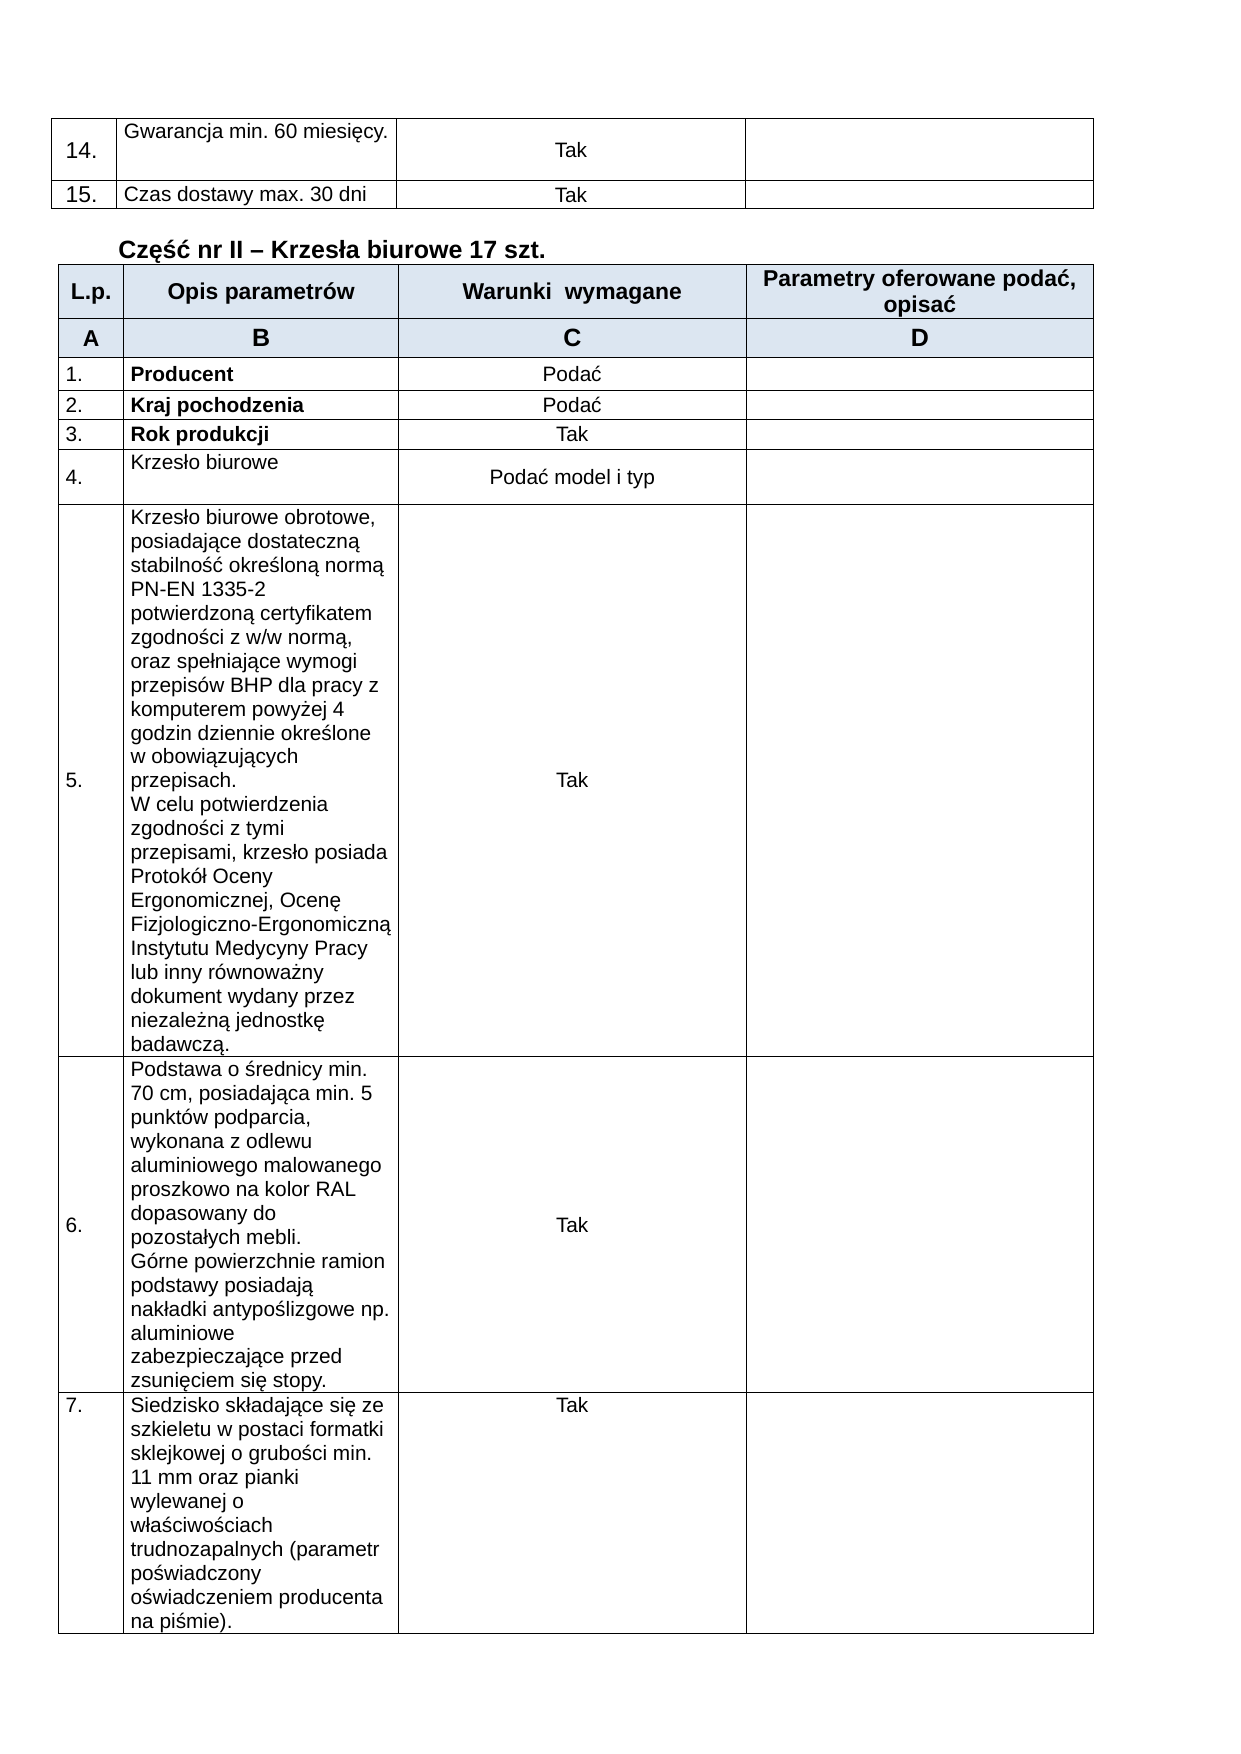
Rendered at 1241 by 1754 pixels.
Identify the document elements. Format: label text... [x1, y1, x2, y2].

table_cell 5. [59, 505, 123, 1056]
table_cell Gwarancja min. 60 miesięcy. [117, 119, 396, 180]
table_cell Producent [124, 358, 398, 390]
table_cell 7. [59, 1393, 123, 1633]
table_cell Krzesło biurowe obrotowe, posiadające dostateczną stabilność określoną normą PN-EN 1335-2 potwierdzoną certyfikatem zgodności z w/w normą, oraz spełniające wymogi przepisów BHP dla pracy z komputerem powyżej 4 godzin dziennie określone w obowiązujących przepisach. W celu potwierdzenia zgodności z tymi przepisami, krzesło posiada Protokół Oceny Ergonomicznej, Ocenę Fizjologiczno-Ergonomiczną Instytutu Medycyny Pracy lub inny równoważny dokument wydany przez niezależną jednostkę badawczą. [124, 505, 398, 1056]
table_cell D [747, 319, 1093, 357]
table_cell Tak [399, 420, 746, 449]
table_cell A [59, 319, 123, 357]
table_header Warunki wymagane [399, 265, 746, 318]
table_cell 1. [59, 358, 123, 390]
table_cell Podać [399, 358, 746, 390]
table_cell [747, 358, 1093, 390]
table_cell [746, 181, 1093, 208]
table_cell Krzesło biurowe [124, 450, 398, 504]
table_cell 2. [59, 391, 123, 419]
table_cell Tak [399, 505, 746, 1056]
table_cell Rok produkcji [124, 420, 398, 449]
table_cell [124, 1393, 398, 1633]
table_cell [746, 119, 1093, 180]
table_cell Tak [397, 181, 745, 208]
table_cell Tak [399, 1393, 746, 1633]
table_cell [747, 1057, 1093, 1392]
table_cell B [124, 319, 398, 357]
table_cell 6. [59, 1057, 123, 1392]
table_cell [52, 119, 116, 180]
table_cell [747, 420, 1093, 449]
table_cell C [399, 319, 746, 357]
table_cell Czas dostawy max. 30 dni [117, 181, 396, 208]
table_cell [52, 181, 116, 208]
table_cell [747, 391, 1093, 419]
table_cell 4. [59, 450, 123, 504]
table_cell Podać [399, 391, 746, 419]
table_cell [747, 505, 1093, 1056]
table_cell [747, 450, 1093, 504]
text Część nr II – Krzesła biurowe 17 szt. [118, 235, 1122, 264]
table_cell [747, 1393, 1093, 1633]
table_cell Kraj pochodzenia [124, 391, 398, 419]
table_cell Podać model i typ [399, 450, 746, 504]
table_header Parametry oferowane podać, opisać [747, 265, 1093, 318]
table_header Opis parametrów [124, 265, 398, 318]
table_cell Podstawa o średnicy min. 70 cm, posiadająca min. 5 punktów podparcia, wykonana z odlewu aluminiowego malowanego proszkowo na kolor RAL dopasowany do pozostałych mebli. Górne powierzchnie ramion podstawy posiadają nakładki antypoślizgowe np. aluminiowe zabezpieczające przed zsunięciem się stopy. [124, 1057, 398, 1392]
table_header L.p. [59, 265, 123, 318]
table_cell 3. [59, 420, 123, 449]
table_cell Tak [399, 1057, 746, 1392]
table_cell Tak [397, 119, 745, 180]
